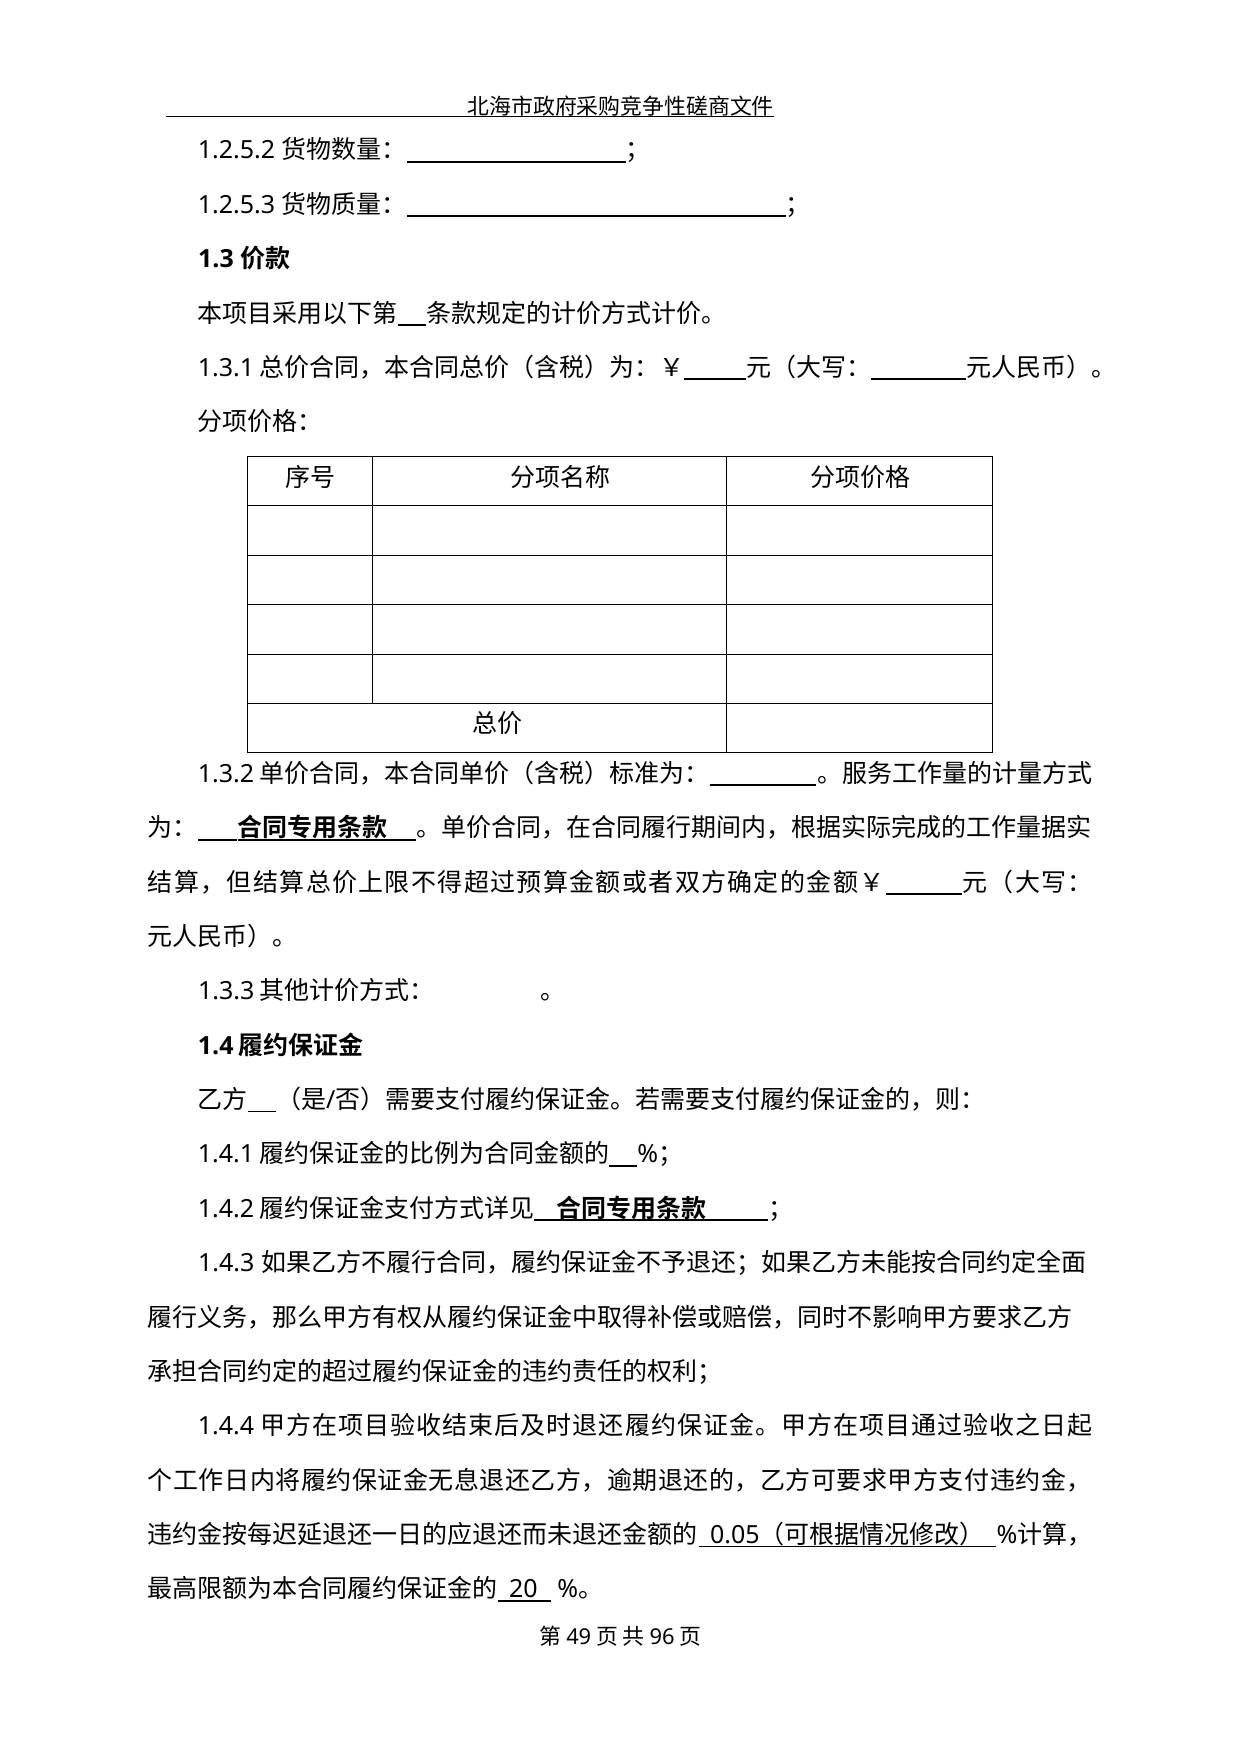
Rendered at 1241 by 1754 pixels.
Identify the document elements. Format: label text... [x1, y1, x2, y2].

table_cell [373, 655, 726, 703]
table_cell [727, 655, 992, 703]
text 1.4.2履约保证金支付方式详见 合同专用条款 ； [148, 1188, 1092, 1224]
table_header 分项名称 [373, 457, 726, 505]
table_cell [727, 605, 992, 653]
text 1.2.5.3 货物质量： ； [148, 184, 1092, 221]
table_header 分项价格 [727, 457, 992, 505]
table_cell [248, 556, 372, 604]
table_cell [727, 556, 992, 604]
text 1.4.3 如果乙方不履行合同，履约保证金不予退还；如果乙方未能按合同约定全面履行义务，那么甲方有权从履约保证金中取得补偿或赔偿，同时不影响甲方要求乙方承担合同约定的超过履约保证金的违约责任的权利； [148, 1243, 1092, 1388]
text 1.3 价款 [148, 239, 1092, 275]
text 乙方 （是/否）需要支付履约保证金。若需要支付履约保证金的，则： [148, 1079, 1092, 1116]
table_header 序号 [248, 457, 372, 505]
table_cell [727, 506, 992, 555]
table_cell [248, 655, 372, 703]
text 分项价格： [148, 402, 1092, 438]
table_cell [248, 605, 372, 653]
text 1.2.5.2 货物数量： ； [148, 130, 1092, 166]
text 1.4.1履约保证金的比例为合同金额的 %； [148, 1134, 1092, 1170]
text 1.3.3其他计价方式： 。 [148, 971, 1092, 1007]
table_cell [373, 605, 726, 653]
text 1.3.1总价合同，本合同总价（含税）为：￥ 元（大写： 元人民币）。 [148, 347, 1092, 384]
text 1.4.4甲方在项目验收结束后及时退还履约保证金。甲方在项目通过验收之日起 个工作日内将履约保证金无息退还乙方，逾期退还的，乙方可要求甲方支付违约金，违约金按每迟延退还一日的应退还而未退还金额的 0.05（可根据情况修改） %计算，最高限额为本合同履约保证金的 20 %。 [148, 1406, 1092, 1605]
text 1.4履约保证金 [148, 1025, 1092, 1061]
text 本项目采用以下第 条款规定的计价方式计价。 [148, 293, 1092, 329]
table_cell [373, 506, 726, 555]
text 1.3.2单价合同，本合同单价（含税）标准为： 。服务工作量的计量方式为： 合同专用条款 。单价合同，在合同履行期间内，根据实际完成的工作量据实结算，但结算总价上限不得超过预算金额或者双方确定的金额￥ 元（大写： 元人民币）。 [148, 753, 1092, 953]
table_cell [727, 704, 992, 752]
table_cell [248, 506, 372, 555]
table_cell 总价 [248, 704, 726, 752]
table_cell [373, 556, 726, 604]
